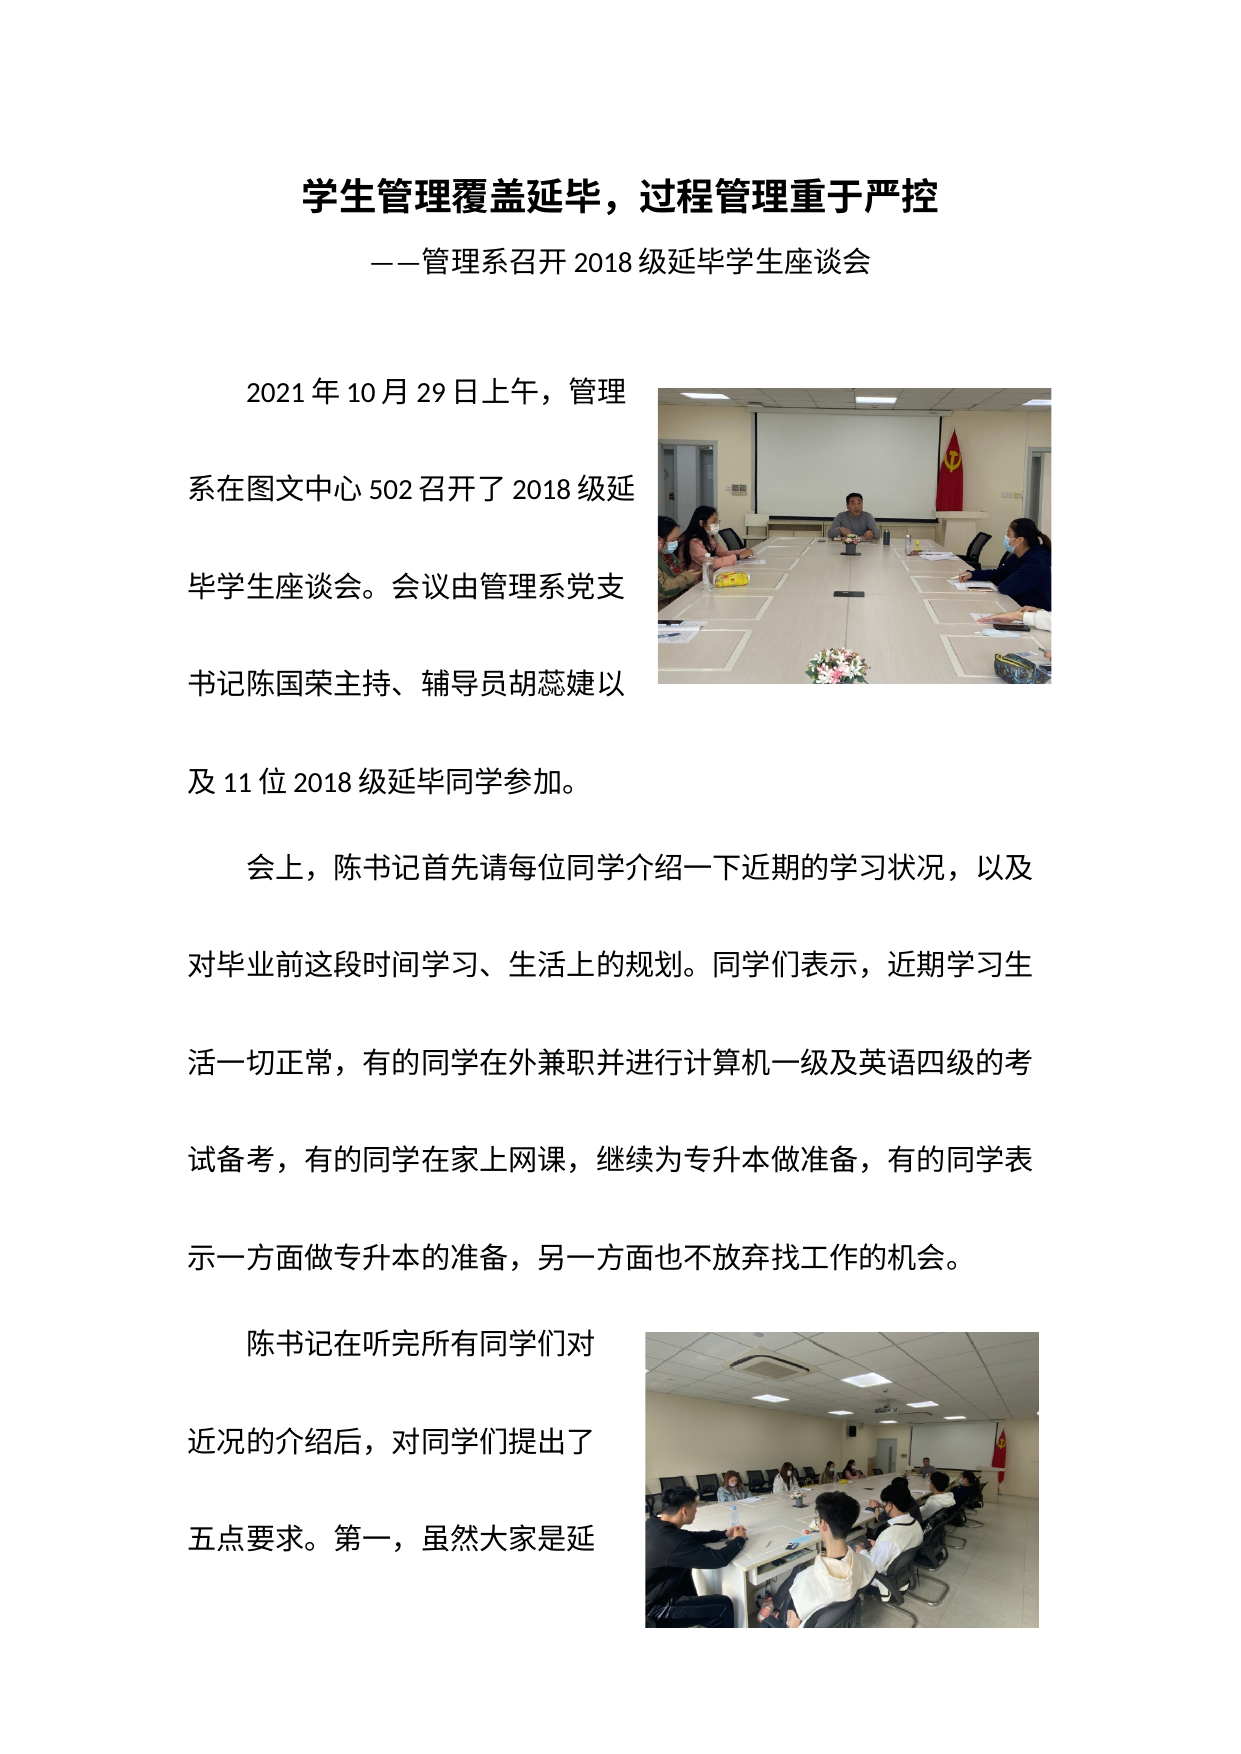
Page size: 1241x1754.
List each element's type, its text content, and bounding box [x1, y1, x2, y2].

text 学生管理覆盖延毕，过程管理重于严控 [187, 162, 1053, 227]
text 会上，陈书记首先请每位同学介绍一下近期的学习状况，以及对毕业前这段时间学习、生活上的规划。同学们表示，近期学习生活一切正常，有的同学在外兼职并进行计算机一级及英语四级的考试备考，有的同学在家上网课，继续为专升本做准备，有的同学表示一方面做专升本的准备，另一方面也不放弃找工作的机会。 [187, 833, 1053, 1288]
picture [657, 388, 1052, 684]
picture [645, 1332, 1039, 1628]
text ——管理系召开2018级延毕学生座谈会 [187, 227, 1053, 292]
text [187, 1309, 1053, 1569]
